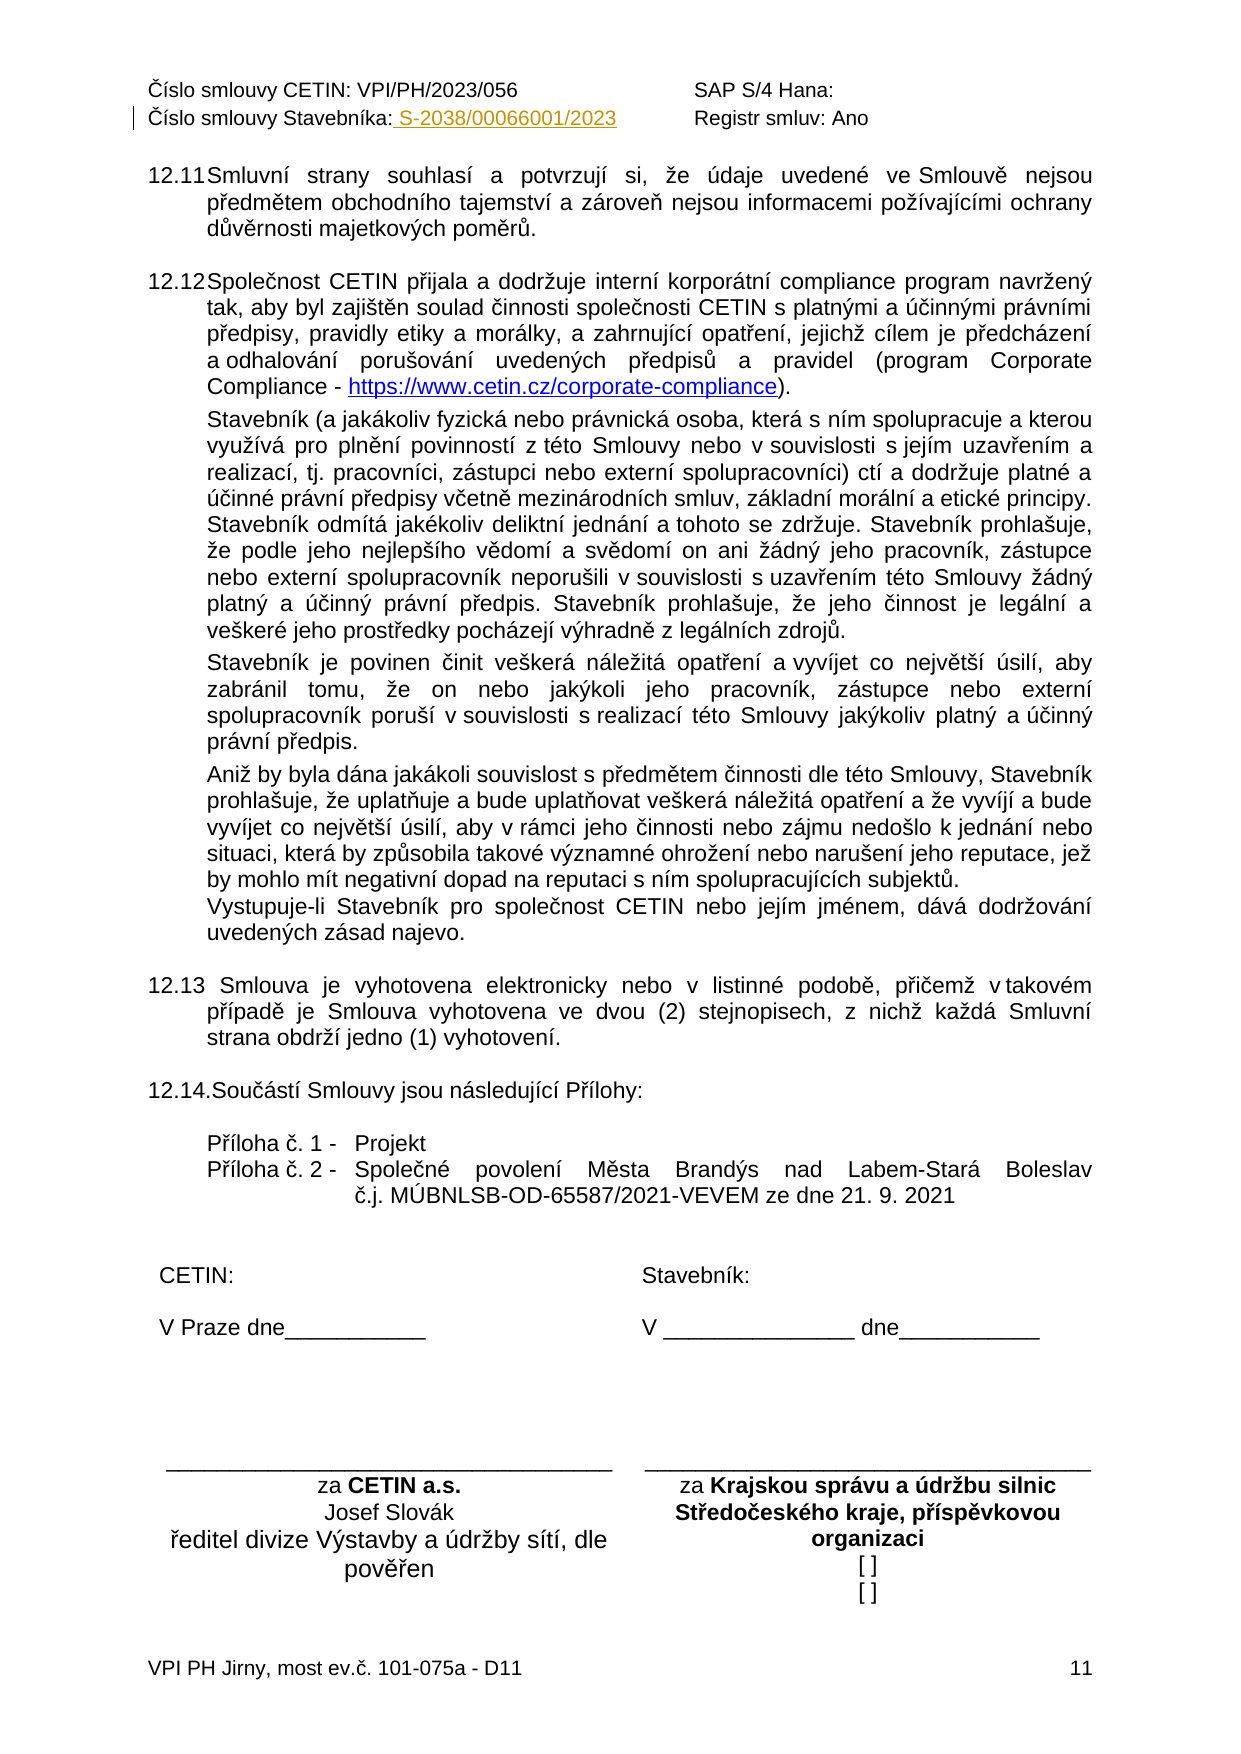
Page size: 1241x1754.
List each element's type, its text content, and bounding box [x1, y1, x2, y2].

text 12.14.Součástí Smlouvy jsou následující Přílohy: [148, 1077, 1093, 1103]
list Společnost CETIN přijala a dodržuje interní korporátní compliance program navržený tak, aby byl zajištěn soulad činnosti společnosti CETIN s platnými a účinnými právními předpisy, pravidly etiky a morálky, a zahrnující opatření, jejichž cílem je předcházení a odhalování porušování uvedených předpisů a pravidel (program Corporate Compliance - https://www.cetin.cz/corporate-compliance). [148, 268, 1093, 399]
list Smluvní strany souhlasí a potvrzují si, že údaje uvedené ve Smlouvě nejsou předmětem obchodního tajemství a zároveň nejsou informacemi požívajícími ochrany důvěrnosti majetkových poměrů. [148, 162, 1093, 241]
text Stavebník je povinen činit veškerá náležitá opatření a vyvíjet co největší úsilí, aby zabránil tomu, že on nebo jakýkoli jeho pracovník, zástupce nebo externí spolupracovník poruší v souvislosti s realizací této Smlouvy jakýkoliv platný a účinný právní předpis. [207, 649, 1093, 754]
table_header CETIN: V Praze dne___________ ___________________________________ za CETIN a.s. Josef Slovák ředitel divize Výstavby a údržby sítí, dle pověřen [148, 1262, 630, 1604]
table_header Stavebník: V _______________ dne___________ ___________________________________ za Krajskou správu a údržbu silnic Středočeského kraje, příspěvkovou organizaci [ ] [ ] [630, 1262, 1105, 1604]
text Příloha č. 2 - Společné povolení Města Brandýs nad Labem-Stará Boleslav č.j. MÚBNLSB-OD-65587/2021-VEVEM ze dne 21. 9. 2021 [207, 1156, 1093, 1209]
text Vystupuje-li Stavebník pro společnost CETIN nebo jejím jménem, dává dodržování uvedených zásad najevo. [207, 893, 1093, 945]
text Aniž by byla dána jakákoli souvislost s předmětem činnosti dle této Smlouvy, Stavebník prohlašuje, že uplatňuje a bude uplatňovat veškerá náležitá opatření a že vyvíjí a bude vyvíjet co největší úsilí, aby v rámci jeho činnosti nebo zájmu nedošlo k jednání nebo situaci, která by způsobila takové významné ohrožení nebo narušení jeho reputace, jež by mohlo mít negativní dopad na reputaci s ním spolupracujících subjektů. [207, 761, 1093, 893]
text Stavebník (a jakákoliv fyzická nebo právnická osoba, která s ním spolupracuje a kterou využívá pro plnění povinností z této Smlouvy nebo v souvislosti s jejím uzavřením a realizací, tj. pracovníci, zástupci nebo externí spolupracovníci) ctí a dodržuje platné a účinné právní předpisy včetně mezinárodních smluv, základní morální a etické principy. Stavebník odmítá jakékoliv deliktní jednání a tohoto se zdržuje. Stavebník prohlašuje, že podle jeho nejlepšího vědomí a svědomí on ani žádný jeho pracovník, zástupce nebo externí spolupracovník neporušili v souvislosti s uzavřením této Smlouvy žádný platný a účinný právní předpis. Stavebník prohlašuje, že jeho činnost je legální a veškeré jeho prostředky pocházejí výhradně z legálních zdrojů. [207, 406, 1093, 643]
text Příloha č. 1 - Projekt [207, 1130, 1093, 1156]
text 12.13 Smlouva je vyhotovena elektronicky nebo v listinné podobě, přičemž v takovém případě je Smlouva vyhotovena ve dvou (2) stejnopisech, z nichž každá Smluvní strana obdrží jedno (1) vyhotovení. [148, 972, 1093, 1051]
